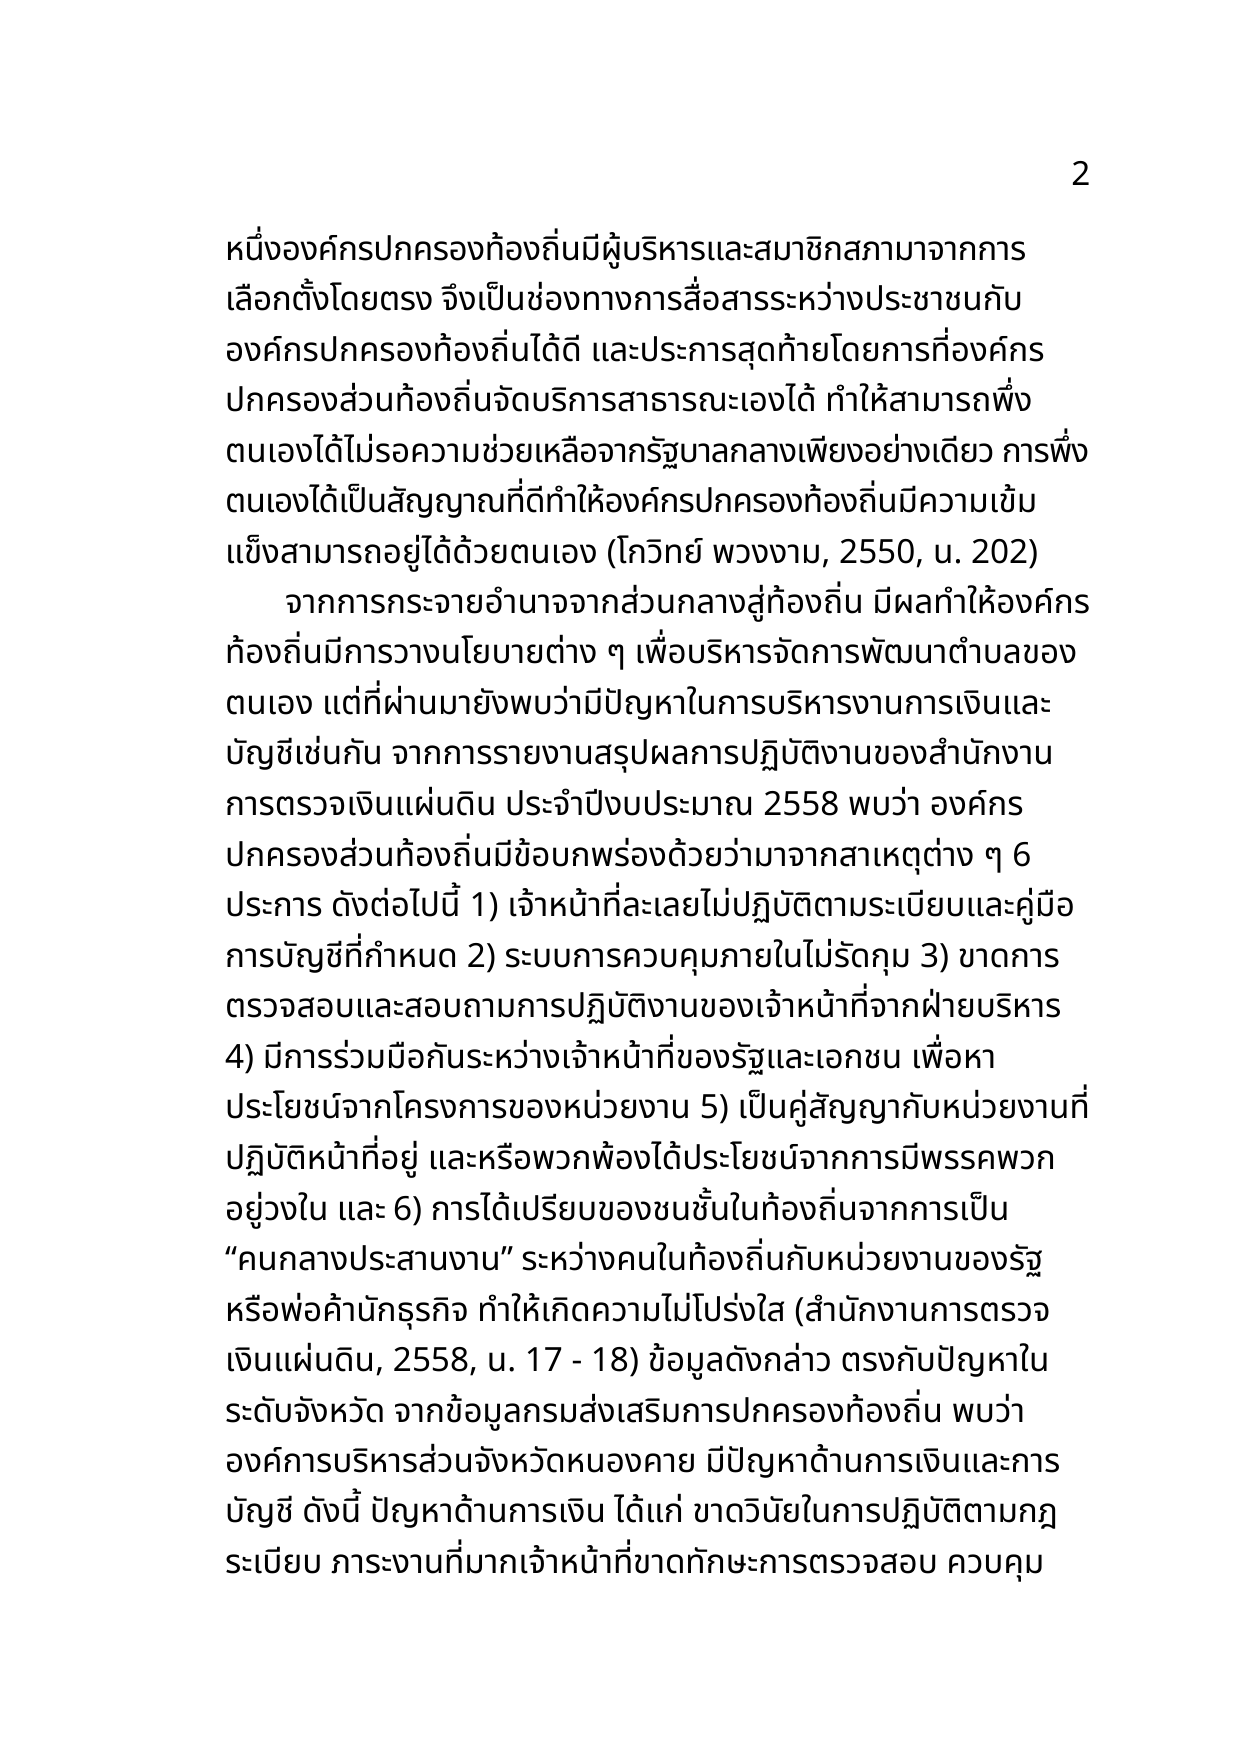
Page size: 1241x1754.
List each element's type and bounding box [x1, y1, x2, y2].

text [225, 578, 1090, 1588]
text [225, 225, 1090, 578]
